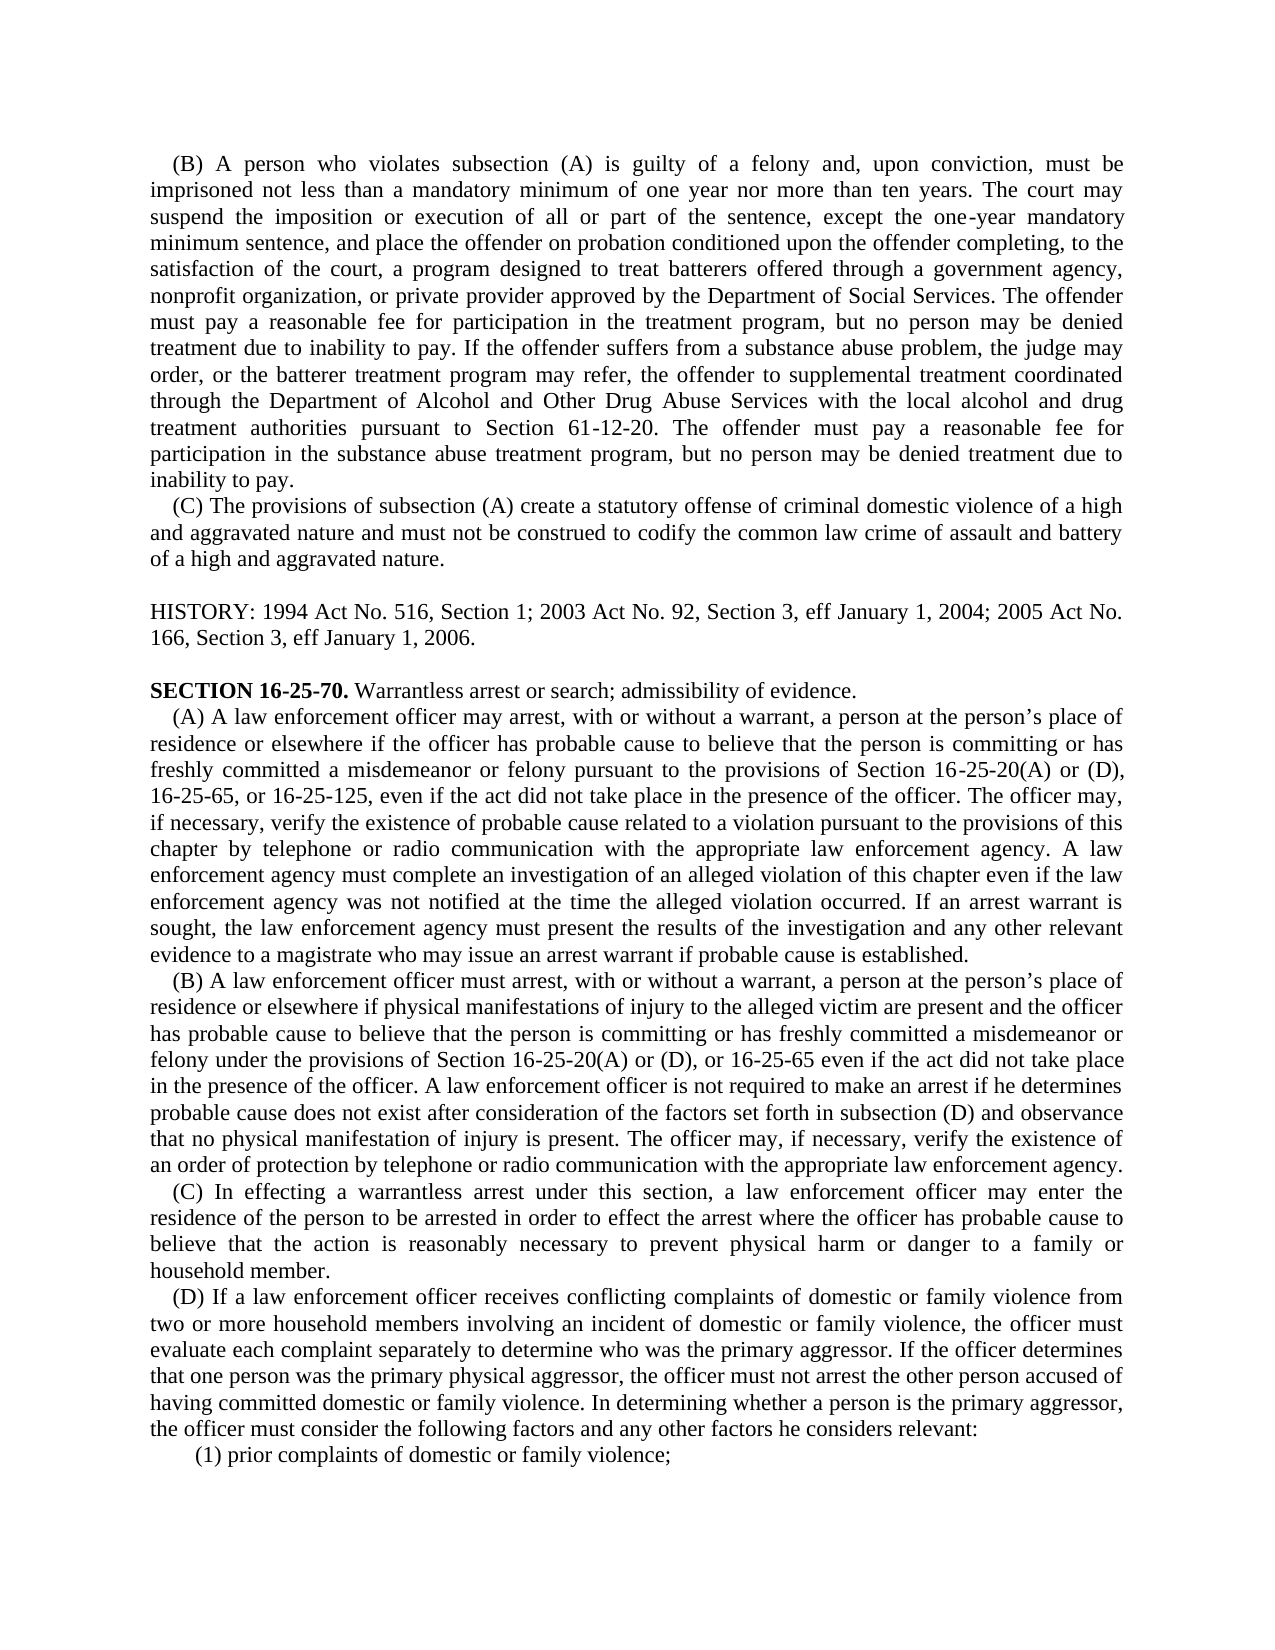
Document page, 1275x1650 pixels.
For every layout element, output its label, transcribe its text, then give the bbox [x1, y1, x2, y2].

text (B) A law enforcement officer must arrest, with or without a warrant, a person at the person’s place of residence or elsewhere if physical manifestations of injury to the alleged victim are present and the officer has probable cause to believe that the person is committing or has freshly committed a misdemeanor or felony under the provisions of Section 16-25-20(A) or (D), or 16-25-65 even if the act did not take place in the presence of the officer. A law enforcement officer is not required to make an arrest if he determines probable cause does not exist after consideration of the factors set forth in subsection (D) and observance that no physical manifestation of injury is present. The officer may, if necessary, verify the existence of an order of protection by telephone or radio communication with the appropriate law enforcement agency. [150, 967, 1125, 1178]
text (C) In effecting a warrantless arrest under this section, a law enforcement officer may enter the residence of the person to be arrested in order to effect the arrest where the officer has probable cause to believe that the action is reasonably necessary to prevent physical harm or danger to a family or household member. [150, 1178, 1125, 1283]
text SECTION 16-25-70. Warrantless arrest or search; admissibility of evidence. [150, 677, 1125, 703]
text (D) If a law enforcement officer receives conflicting complaints of domestic or family violence from two or more household members involving an incident of domestic or family violence, the officer must evaluate each complaint separately to determine who was the primary aggressor. If the officer determines that one person was the primary physical aggressor, the officer must not arrest the other person accused of having committed domestic or family violence. In determining whether a person is the primary aggressor, the officer must consider the following factors and any other factors he considers relevant: [150, 1283, 1125, 1441]
text (B) A person who violates subsection (A) is guilty of a felony and, upon conviction, must be imprisoned not less than a mandatory minimum of one year nor more than ten years. The court may suspend the imposition or execution of all or part of the sentence, except the one-year mandatory minimum sentence, and place the offender on probation conditioned upon the offender completing, to the satisfaction of the court, a program designed to treat batterers offered through a government agency, nonprofit organization, or private provider approved by the Department of Social Services. The offender must pay a reasonable fee for participation in the treatment program, but no person may be denied treatment due to inability to pay. If the offender suffers from a substance abuse problem, the judge may order, or the batterer treatment program may refer, the offender to supplemental treatment coordinated through the Department of Alcohol and Other Drug Abuse Services with the local alcohol and drug treatment authorities pursuant to Section 61-12-20. The offender must pay a reasonable fee for participation in the substance abuse treatment program, but no person may be denied treatment due to inability to pay. [150, 150, 1125, 493]
text HISTORY: 1994 Act No. 516, Section 1; 2003 Act No. 92, Section 3, eff January 1, 2004; 2005 Act No. 166, Section 3, eff January 1, 2006. [150, 598, 1125, 651]
text (A) A law enforcement officer may arrest, with or without a warrant, a person at the person’s place of residence or elsewhere if the officer has probable cause to believe that the person is committing or has freshly committed a misdemeanor or felony pursuant to the provisions of Section 16-25-20(A) or (D), 16-25-65, or 16-25-125, even if the act did not take place in the presence of the officer. The officer may, if necessary, verify the existence of probable cause related to a violation pursuant to the provisions of this chapter by telephone or radio communication with the appropriate law enforcement agency. A law enforcement agency must complete an investigation of an alleged violation of this chapter even if the law enforcement agency was not notified at the time the alleged violation occurred. If an arrest warrant is sought, the law enforcement agency must present the results of the investigation and any other relevant evidence to a magistrate who may issue an arrest warrant if probable cause is established. [150, 703, 1125, 967]
text (C) The provisions of subsection (A) create a statutory offense of criminal domestic violence of a high and aggravated nature and must not be construed to codify the common law crime of assault and battery of a high and aggravated nature. [150, 493, 1125, 572]
text (1) prior complaints of domestic or family violence; [150, 1441, 1125, 1468]
